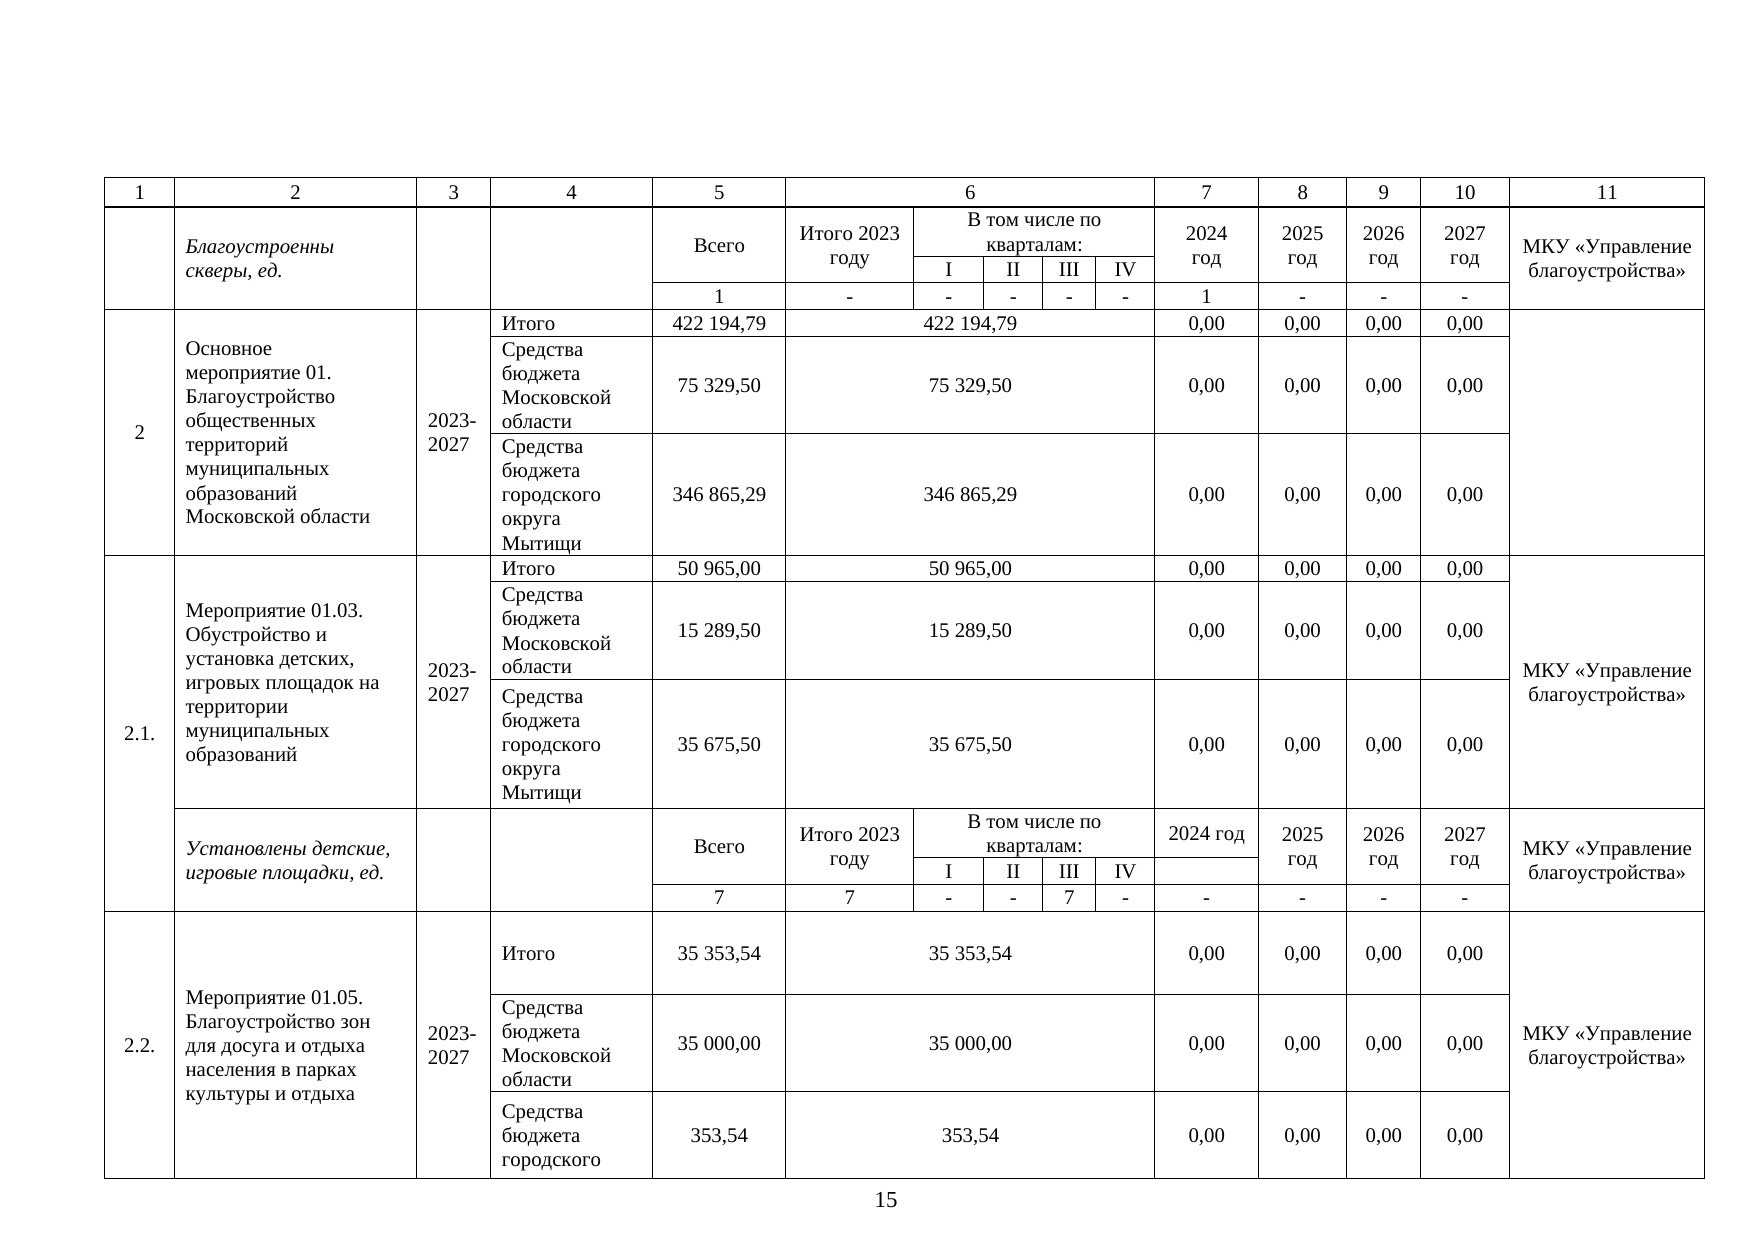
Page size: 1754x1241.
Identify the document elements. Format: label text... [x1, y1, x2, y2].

table_cell 0,00 [1421, 434, 1509, 554]
table_cell 35 000,00 [786, 995, 1154, 1091]
table_cell 7 [653, 885, 785, 911]
table_cell 0,00 [1259, 582, 1346, 678]
table_cell - [1421, 885, 1509, 911]
table_cell 35 000,00 [653, 995, 785, 1091]
table_cell 2025 год [1259, 208, 1346, 282]
table_cell 2023-2027 [417, 310, 490, 554]
table_cell II [984, 257, 1042, 282]
table_cell 35 675,50 [653, 680, 785, 808]
table_cell - [1347, 283, 1420, 309]
table_cell 7 [1043, 885, 1095, 911]
table_cell [1510, 310, 1704, 554]
table_cell 0,00 [1155, 434, 1258, 554]
table_cell 0,00 [1155, 337, 1258, 433]
table_cell 0,00 [1421, 310, 1509, 336]
table_cell 0,00 [1421, 582, 1509, 678]
table_cell 2.1. [105, 556, 174, 911]
table_header 6 [786, 178, 1154, 206]
table_cell 0,00 [1347, 912, 1420, 994]
table_cell Установлены детские, игровые площадки, ед. [175, 809, 416, 911]
table_cell 15 289,50 [653, 582, 785, 678]
table_cell Благоустроенны скверы, ед. [175, 208, 416, 309]
table_cell - [1259, 283, 1346, 309]
table_cell Средства бюджета городского округа Мытищи [491, 680, 652, 808]
table_cell 0,00 [1421, 912, 1509, 994]
table_cell III [1043, 858, 1095, 884]
table_header 5 [653, 178, 785, 206]
table_cell Итого [491, 310, 652, 336]
table_cell 0,00 [1421, 556, 1509, 581]
table_cell 2026 год [1347, 208, 1420, 282]
table_cell Итого 2023 году [786, 809, 913, 884]
table_cell 1 [653, 283, 785, 309]
table_cell - [786, 283, 913, 309]
table_cell IV [1096, 858, 1154, 884]
table_cell 2024 год [1155, 809, 1258, 857]
table_cell 0,00 [1347, 337, 1420, 433]
table_cell 0,00 [1259, 337, 1346, 433]
table_cell 2027 год [1421, 809, 1509, 884]
table_header 1 [105, 178, 174, 206]
table_cell 0,00 [1347, 995, 1420, 1091]
table_cell 0,00 [1155, 1092, 1258, 1178]
table_cell 0,00 [1155, 556, 1258, 581]
table_cell - [914, 885, 983, 911]
table_cell Средства бюджета городского округа Мытищи [491, 434, 652, 554]
table_cell 0,00 [1155, 680, 1258, 808]
table_cell IV [1096, 257, 1154, 282]
table_cell 2 [105, 310, 174, 554]
table_cell 2023-2027 [417, 556, 490, 808]
table_cell 2027 год [1421, 208, 1509, 282]
table_cell 0,00 [1155, 912, 1258, 994]
table_cell 0,00 [1347, 582, 1420, 678]
table_cell - [1043, 283, 1095, 309]
table_cell МКУ «Управление благоустройства» [1510, 809, 1704, 911]
table_cell 0,00 [1347, 556, 1420, 581]
table_cell МКУ «Управление благоустройства» [1510, 556, 1704, 808]
table_cell [491, 208, 652, 309]
table_header 2 [175, 178, 416, 206]
table_cell 353,54 [786, 1092, 1154, 1178]
table_header 4 [491, 178, 652, 206]
table_cell Всего [653, 809, 785, 884]
table_cell Итого [491, 556, 652, 581]
table_cell 0,00 [1347, 310, 1420, 336]
table_cell 0,00 [1421, 680, 1509, 808]
table_cell 50 965,00 [786, 556, 1154, 581]
table_cell Средства бюджета Московской области [491, 337, 652, 433]
table_cell 15 289,50 [786, 582, 1154, 678]
table_cell 0,00 [1347, 434, 1420, 554]
table_cell 0,00 [1421, 995, 1509, 1091]
table_cell 35 353,54 [653, 912, 785, 994]
table_header 8 [1259, 178, 1346, 206]
table_cell 0,00 [1347, 680, 1420, 808]
table_cell - [1096, 283, 1154, 309]
table_cell II [984, 858, 1042, 884]
table_cell 1 [1155, 283, 1258, 309]
table_cell [491, 809, 652, 911]
table_cell Всего [653, 208, 785, 282]
table_cell 2023-2027 [417, 912, 490, 1178]
table_cell 50 965,00 [653, 556, 785, 581]
table_cell В том числе по кварталам: [914, 208, 1154, 256]
table_cell 0,00 [1155, 582, 1258, 678]
table_cell 0,00 [1421, 1092, 1509, 1178]
table_cell 0,00 [1259, 556, 1346, 581]
table_cell 0,00 [1259, 912, 1346, 994]
table_cell Мероприятие 01.05. Благоустройство зон для досуга и отдыха населения в парках культуры и отдыха [175, 912, 416, 1178]
table_cell 7 [786, 885, 913, 911]
table_cell 422 194,79 [786, 310, 1154, 336]
table_cell [417, 208, 490, 309]
table_cell - [1096, 885, 1154, 911]
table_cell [491, 1092, 652, 1178]
table_cell [417, 809, 490, 911]
table_cell 346 865,29 [653, 434, 785, 554]
table_cell I [914, 858, 983, 884]
table_header 7 [1155, 178, 1258, 206]
table_cell В том числе по кварталам: [914, 809, 1154, 857]
table_cell - [1421, 283, 1509, 309]
table_cell Итого [491, 912, 652, 994]
table_cell Мероприятие 01.03. Обустройство и установка детских, игровых площадок на территории муниципальных образований [175, 556, 416, 808]
table_cell - [984, 885, 1042, 911]
table_cell 422 194,79 [653, 310, 785, 336]
table_cell 0,00 [1259, 995, 1346, 1091]
table_cell 0,00 [1259, 680, 1346, 808]
table_cell 0,00 [1259, 1092, 1346, 1178]
table_cell [1155, 858, 1258, 884]
table_cell 75 329,50 [653, 337, 785, 433]
table_cell 2026 год [1347, 809, 1420, 884]
table_cell 2.2. [105, 912, 174, 1178]
table_cell 353,54 [653, 1092, 785, 1178]
table_cell МКУ «Управление благоустройства» [1510, 208, 1704, 309]
table_cell 0,00 [1259, 434, 1346, 554]
table_cell 2025 год [1259, 809, 1346, 884]
table_cell I [914, 257, 983, 282]
table_cell - [1347, 885, 1420, 911]
table_cell 35 675,50 [786, 680, 1154, 808]
table_cell 0,00 [1259, 310, 1346, 336]
table_cell Средства бюджета Московской области [491, 995, 652, 1091]
table_header 10 [1421, 178, 1509, 206]
table_cell - [1155, 885, 1258, 911]
table_cell 75 329,50 [786, 337, 1154, 433]
table_cell Итого 2023 году [786, 208, 913, 282]
table_cell 35 353,54 [786, 912, 1154, 994]
table_header 9 [1347, 178, 1420, 206]
table_header 11 [1510, 178, 1704, 206]
table_cell 2024 год [1155, 208, 1258, 282]
table_cell МКУ «Управление благоустройства» [1510, 912, 1704, 1178]
table_cell 0,00 [1421, 337, 1509, 433]
table_header 3 [417, 178, 490, 206]
table_cell 0,00 [1347, 1092, 1420, 1178]
table_cell 346 865,29 [786, 434, 1154, 554]
table_cell Основное мероприятие 01. Благоустройство общественных территорий муниципальных образований Московской области [175, 310, 416, 554]
table_cell Средства бюджета Московской области [491, 582, 652, 678]
table_cell 0,00 [1155, 310, 1258, 336]
table_cell III [1043, 257, 1095, 282]
table_cell 0,00 [1155, 995, 1258, 1091]
table_cell - [914, 283, 983, 309]
table_cell - [984, 283, 1042, 309]
table_cell - [1259, 885, 1346, 911]
